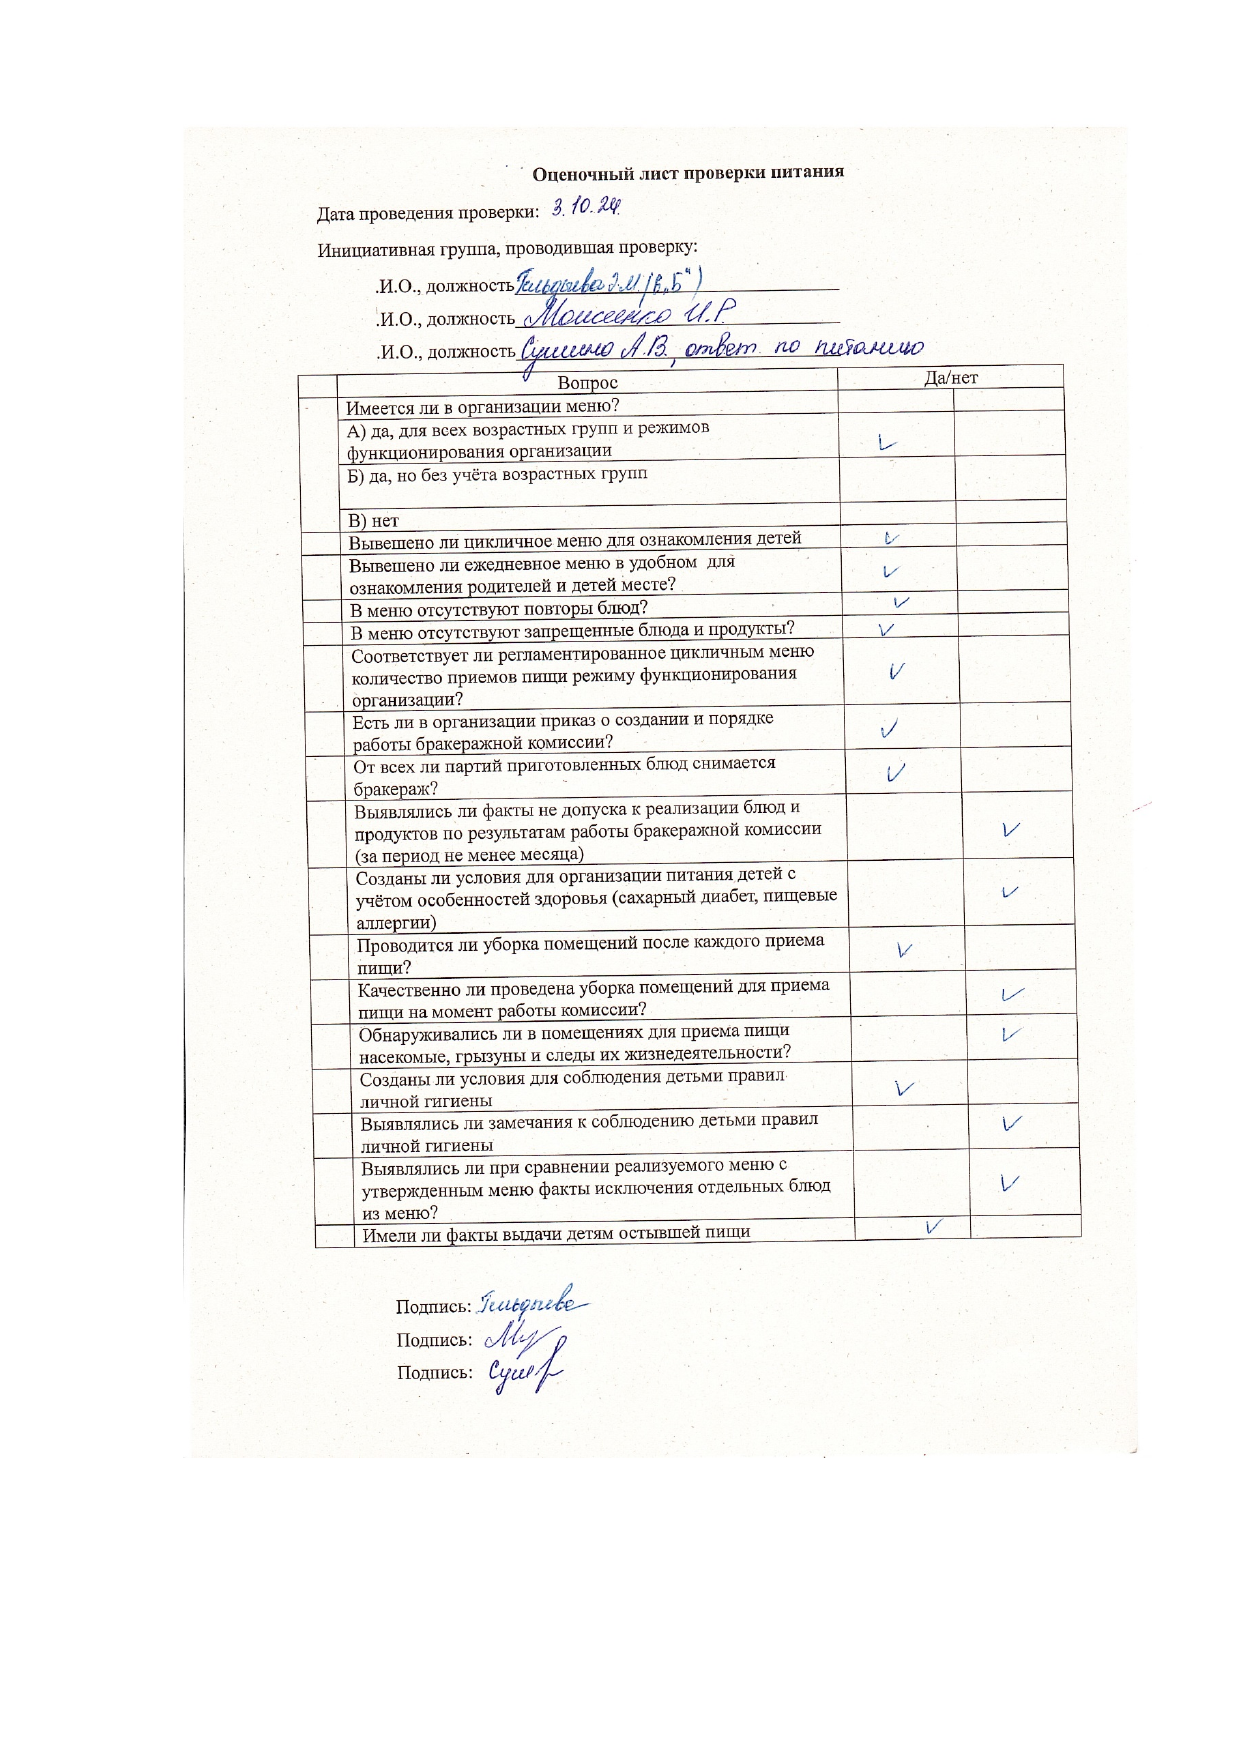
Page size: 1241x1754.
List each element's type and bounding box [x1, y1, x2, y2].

picture [177, 118, 1152, 1458]
